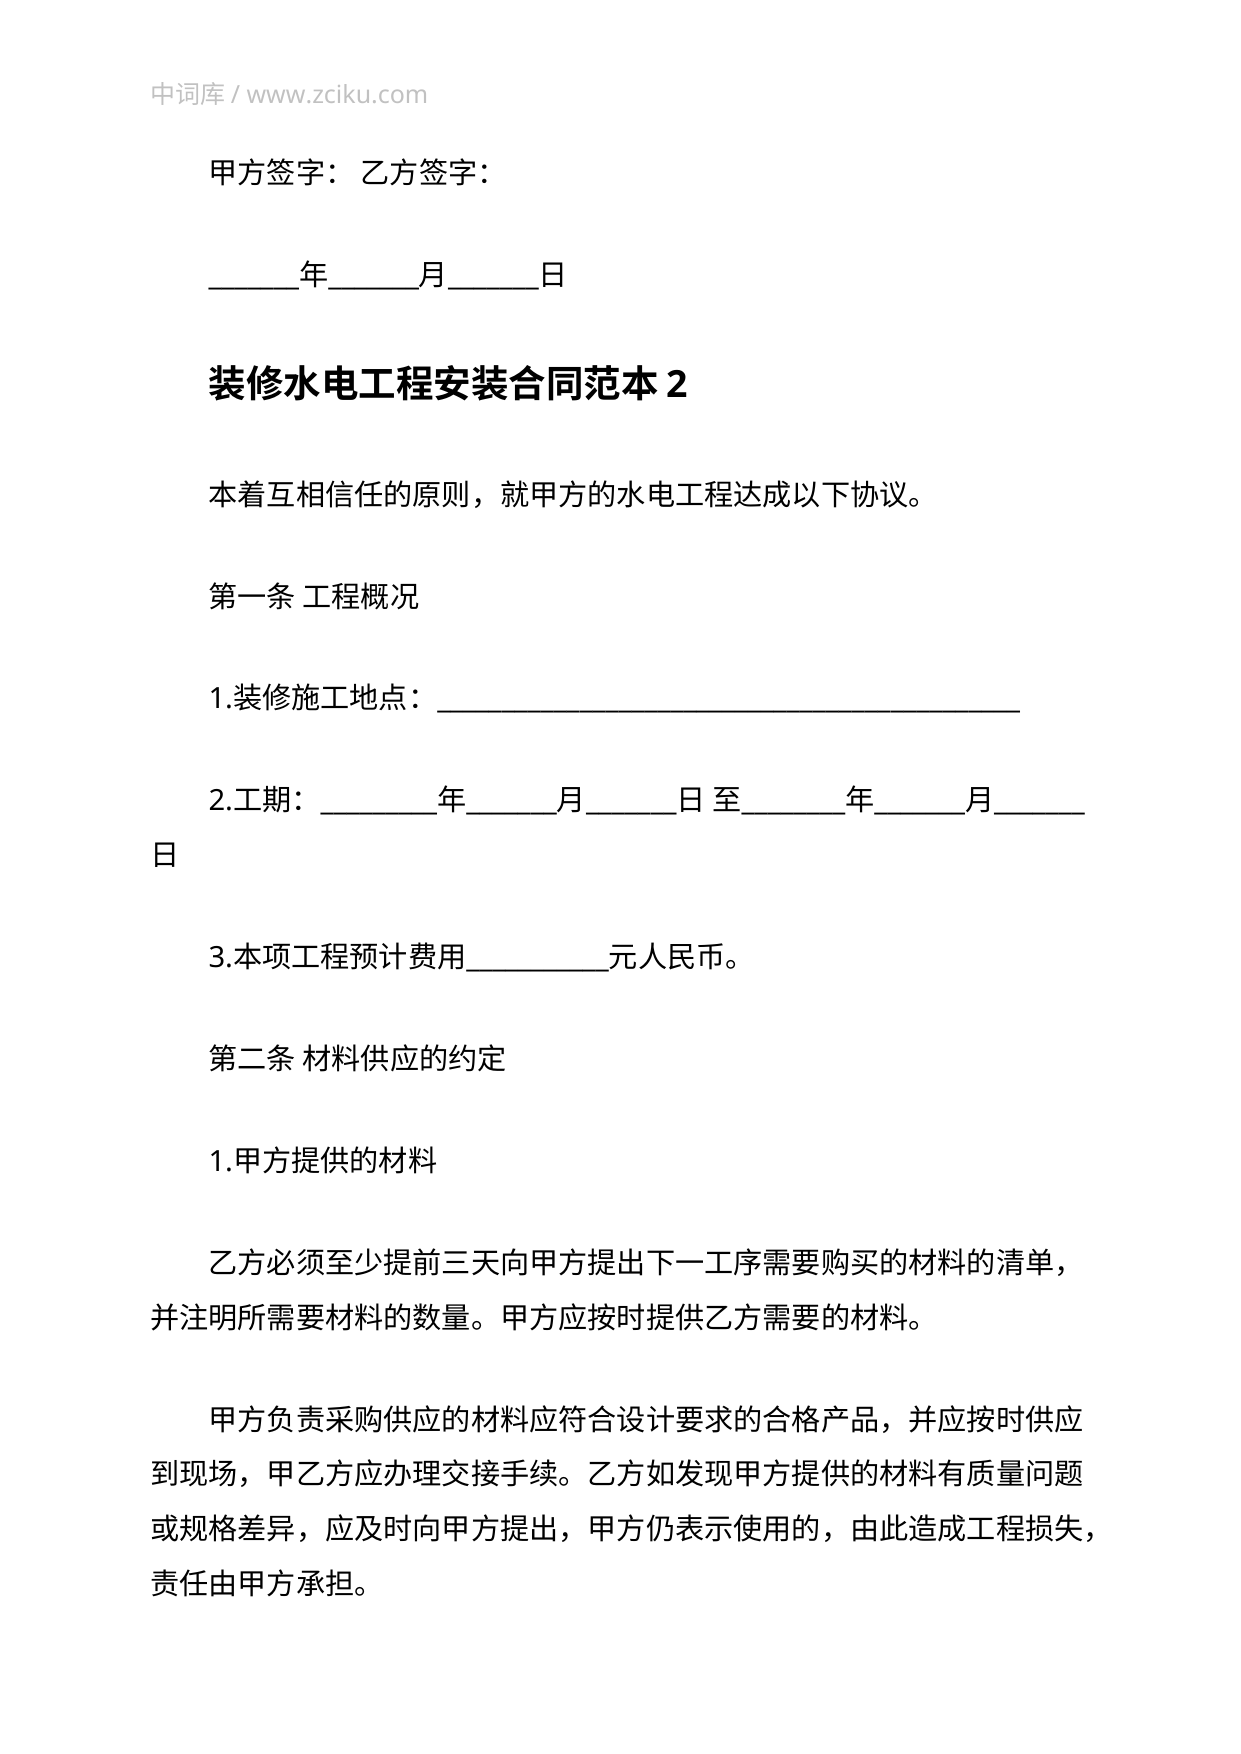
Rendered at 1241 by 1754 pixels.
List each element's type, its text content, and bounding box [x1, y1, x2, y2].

text 乙方必须至少提前三天向甲方提出下一工序需要购买的材料的清单，并注明所需要材料的数量。甲方应按时提供乙方需要的材料。 [150, 1239, 1090, 1337]
text 第一条 工程概况 [150, 573, 1090, 615]
text 甲方签字： 乙方签字： [150, 150, 1090, 192]
text 1.甲方提供的材料 [150, 1137, 1090, 1180]
text 装修水电工程安装合同范本2 [150, 354, 1090, 408]
text 1.装修施工地点：_____________________________________________ [150, 675, 1090, 717]
text 3.本项工程预计费用___________元人民币。 [150, 934, 1090, 976]
text 甲方负责采购供应的材料应符合设计要求的合格产品，并应按时供应到现场，甲乙方应办理交接手续。乙方如发现甲方提供的材料有质量问题或规格差异，应及时向甲方提出，甲方仍表示使用的，由此造成工程损失，责任由甲方承担。 [150, 1396, 1090, 1603]
text 第二条 材料供应的约定 [150, 1036, 1090, 1078]
text 本着互相信任的原则，就甲方的水电工程达成以下协议。 [150, 471, 1090, 514]
text _______年_______月_______日 [150, 252, 1090, 294]
text 2.工期：_________年_______月_______日 至________年_______月_______日 [150, 777, 1090, 874]
